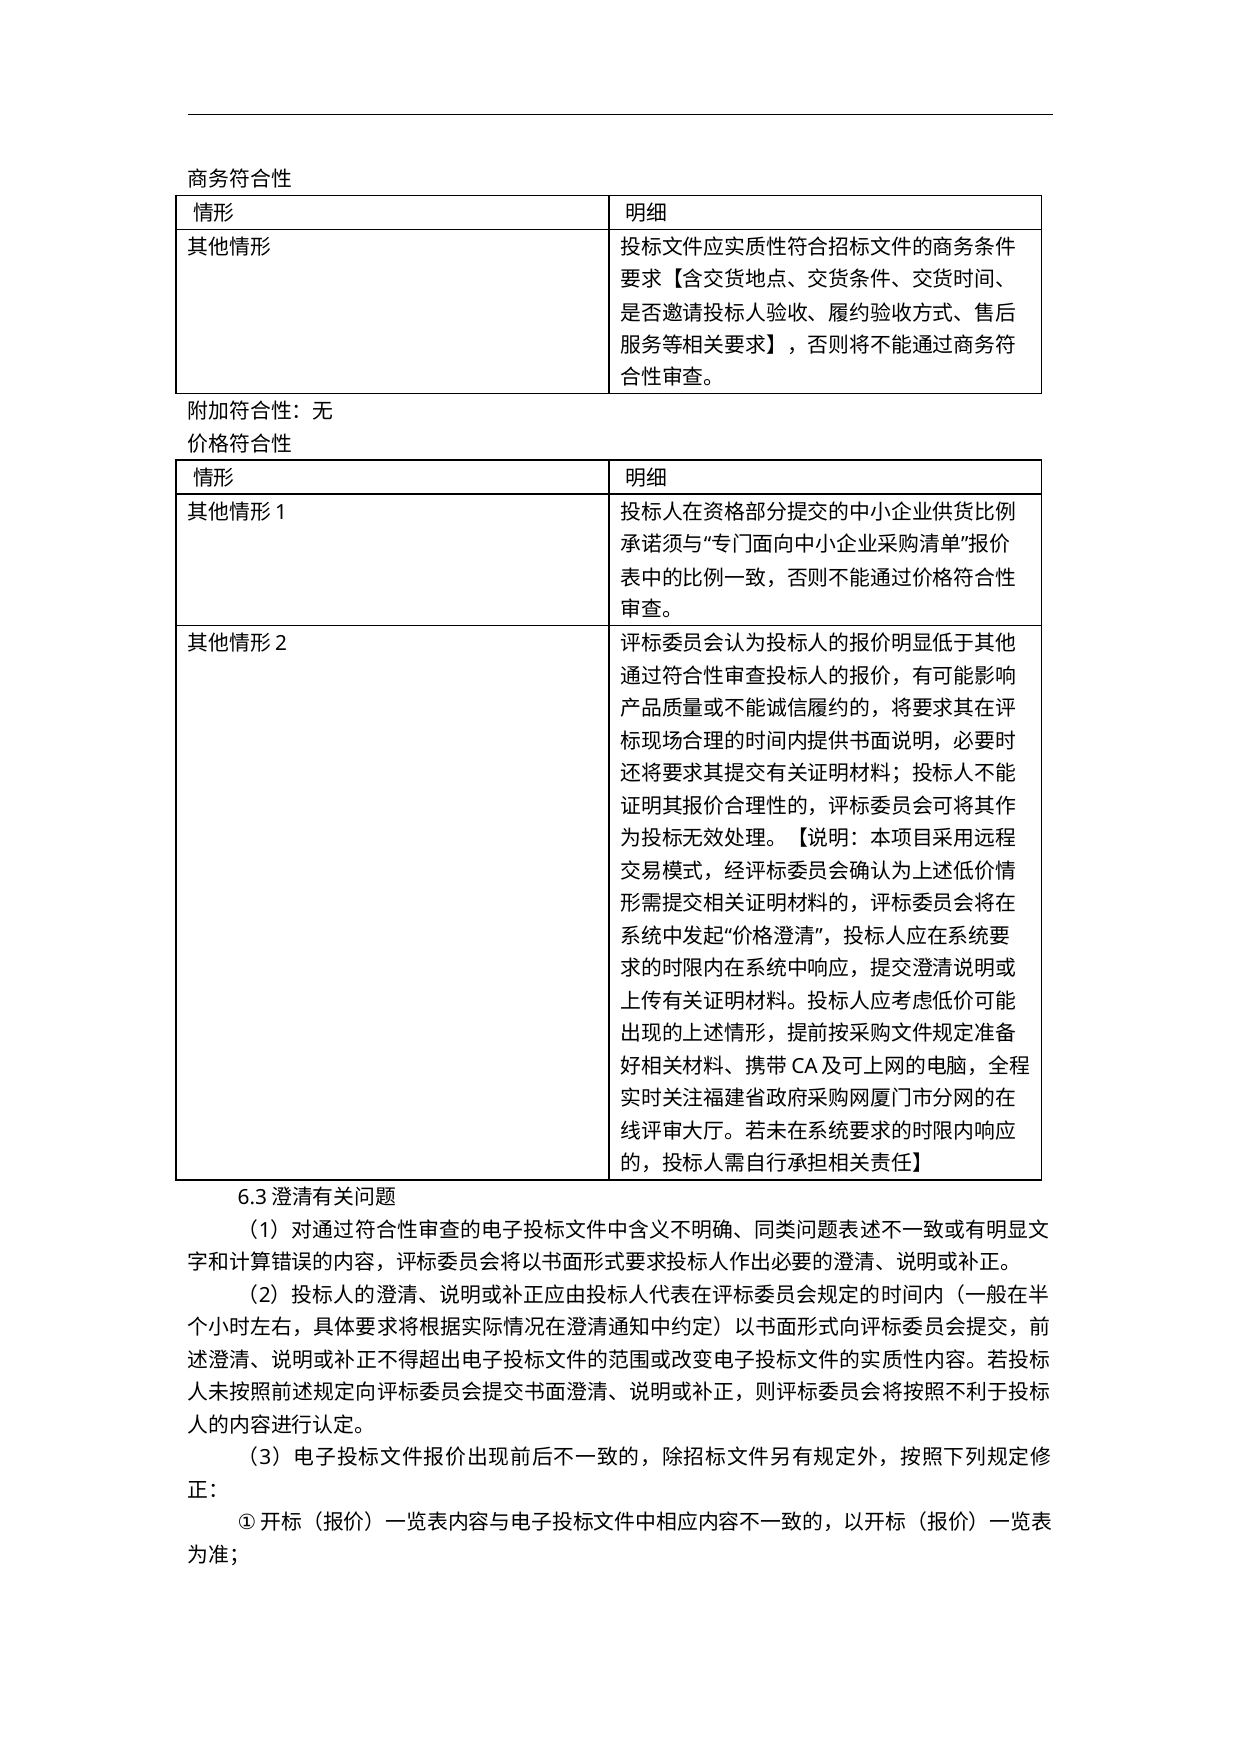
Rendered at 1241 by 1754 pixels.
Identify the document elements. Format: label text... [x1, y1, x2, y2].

text 附加符合性：无 [187, 394, 1053, 427]
table_cell 投标文件应实质性符合招标文件的商务条件要求【含交货地点、交货条件、交货时间、是否邀请投标人验收、履约验收方式、售后服务等相关要求】，否则将不能通过商务符合性审查。 [610, 230, 1041, 393]
text 价格符合性 [187, 427, 1053, 459]
table_cell 评标委员会认为投标人的报价明显低于其他通过符合性审查投标人的报价，有可能影响产品质量或不能诚信履约的，将要求其在评标现场合理的时间内提供书面说明，必要时还将要求其提交有关证明材料；投标人不能证明其报价合理性的，评标委员会可将其作为投标无效处理。【说明：本项目采用远程交易模式，经评标委员会确认为上述低价情形需提交相关证明材料的，评标委员会将在系统中发起“价格澄清”，投标人应在系统要求的时限内在系统中响应，提交澄清说明或上传有关证明材料。投标人应考虑低价可能出现的上述情形，提前按采购文件规定准备好相关材料、携带CA及可上网的电脑，全程实时关注福建省政府采购网厦门市分网的在线评审大厅。若未在系统要求的时限内响应的，投标人需自行承担相关责任】 [610, 626, 1041, 1179]
table_cell 投标人在资格部分提交的中小企业供货比例承诺须与“专门面向中小企业采购清单”报价表中的比例一致，否则不能通过价格符合性审查。 [610, 495, 1041, 625]
table_cell 其他情形1 [177, 495, 608, 625]
text （1）对通过符合性审查的电子投标文件中含义不明确、同类问题表述不一致或有明显文字和计算错误的内容，评标委员会将以书面形式要求投标人作出必要的澄清、说明或补正。 [187, 1213, 1053, 1278]
text 商务符合性 [187, 162, 1053, 194]
table_cell 其他情形 [177, 230, 608, 393]
text （2）投标人的澄清、说明或补正应由投标人代表在评标委员会规定的时间内（一般在半个小时左右，具体要求将根据实际情况在澄清通知中约定）以书面形式向评标委员会提交，前述澄清、说明或补正不得超出电子投标文件的范围或改变电子投标文件的实质性内容。若投标人未按照前述规定向评标委员会提交书面澄清、说明或补正，则评标委员会将按照不利于投标人的内容进行认定。 [187, 1278, 1053, 1440]
text 6.3澄清有关问题 [187, 1180, 1053, 1213]
table_header 情形 [177, 461, 608, 493]
table_header 情形 [177, 196, 608, 228]
text ①开标（报价）一览表内容与电子投标文件中相应内容不一致的，以开标（报价）一览表为准； [187, 1505, 1053, 1570]
table_header 明细 [610, 196, 1041, 228]
table_cell 其他情形2 [177, 626, 608, 1179]
table_header 明细 [610, 461, 1041, 493]
text （3）电子投标文件报价出现前后不一致的，除招标文件另有规定外，按照下列规定修正： [187, 1440, 1053, 1505]
